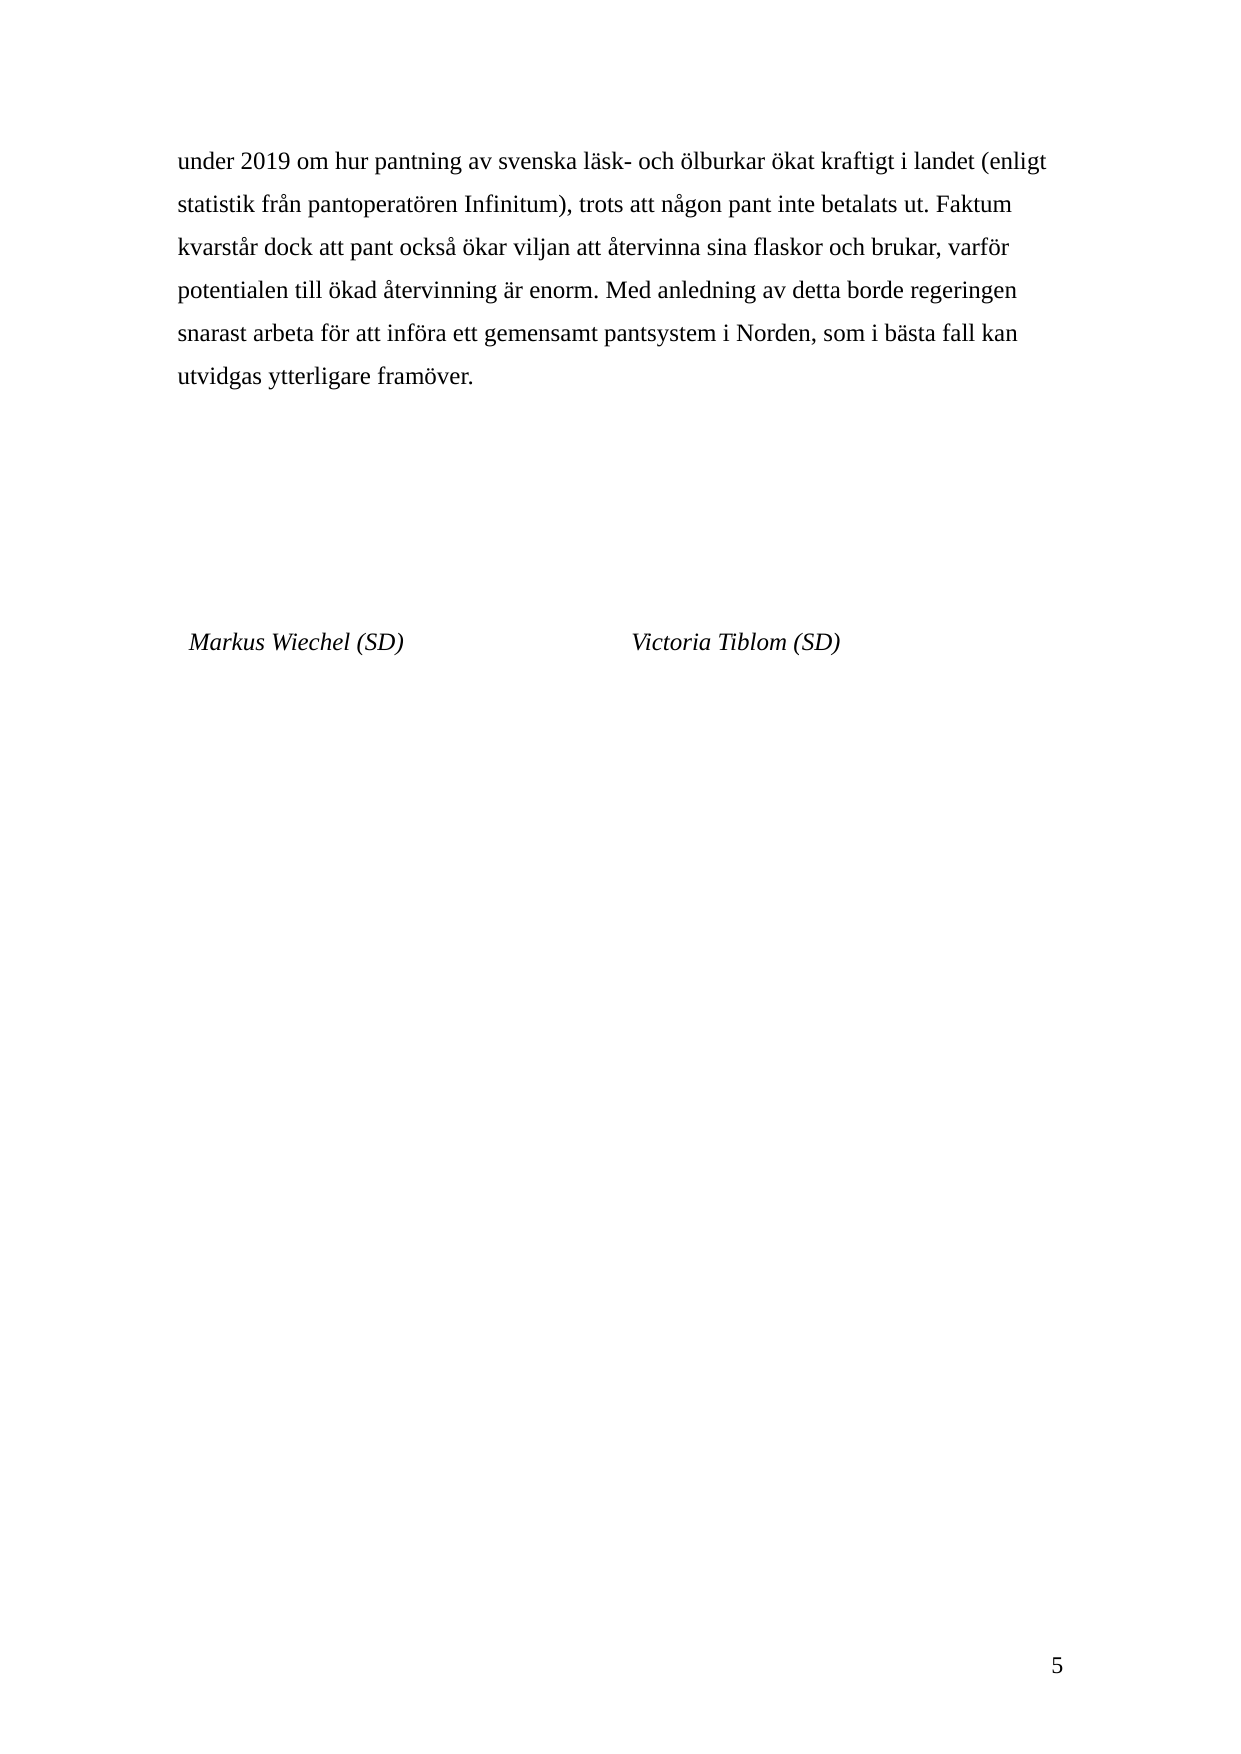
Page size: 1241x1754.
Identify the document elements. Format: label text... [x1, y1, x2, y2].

table_header Markus Wiechel (SD) [177, 594, 620, 656]
table_header Victoria Tiblom (SD) [620, 594, 1063, 656]
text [177, 146, 1063, 390]
